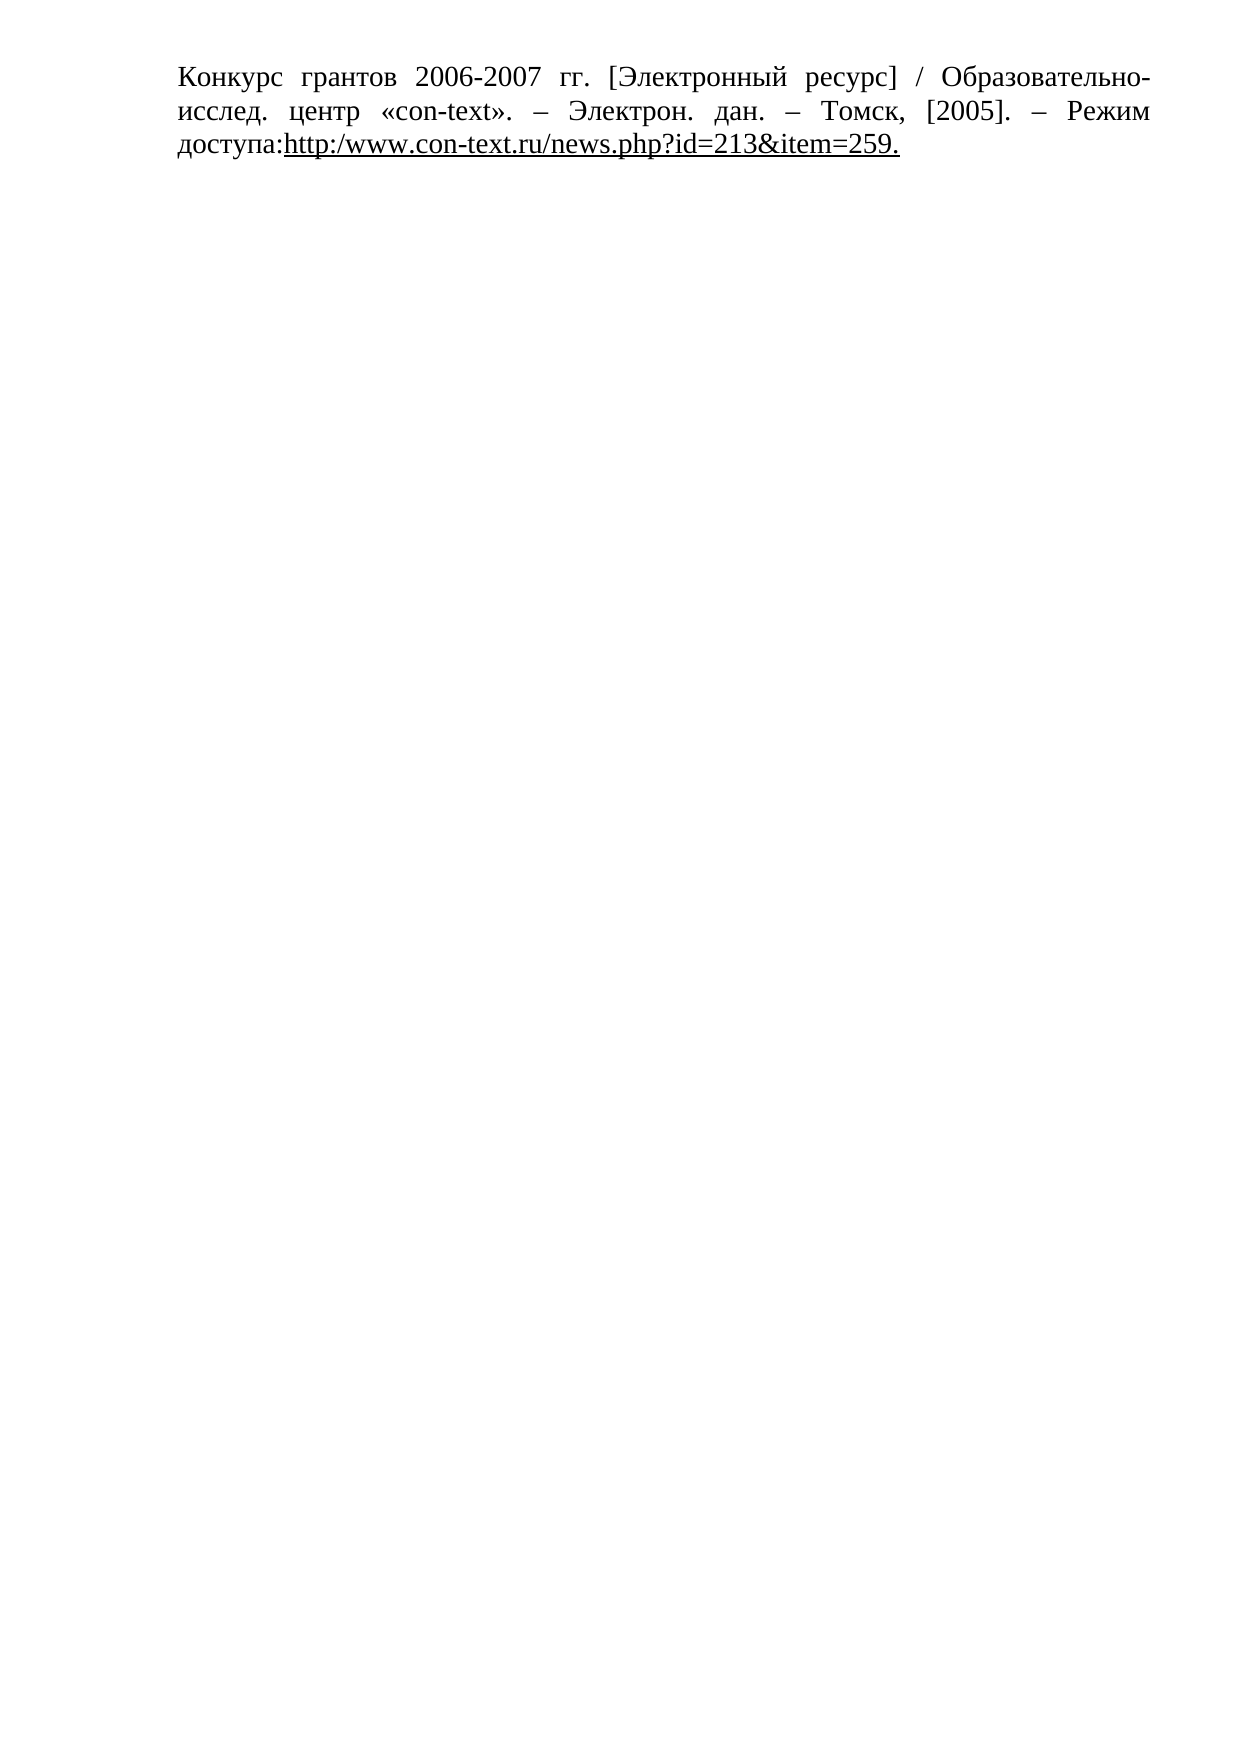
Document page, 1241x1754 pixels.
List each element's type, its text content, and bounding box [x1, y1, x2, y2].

text Конкурс грантов 2006-2007 гг. [Электронный ресурс] / Образовательно-исслед. центр «con-text». – Электрон. дан. – Томск, [2005]. – Режим доступа:http:/www.con-text.ru/news.php?id=213&item=259. [177, 59, 1152, 160]
